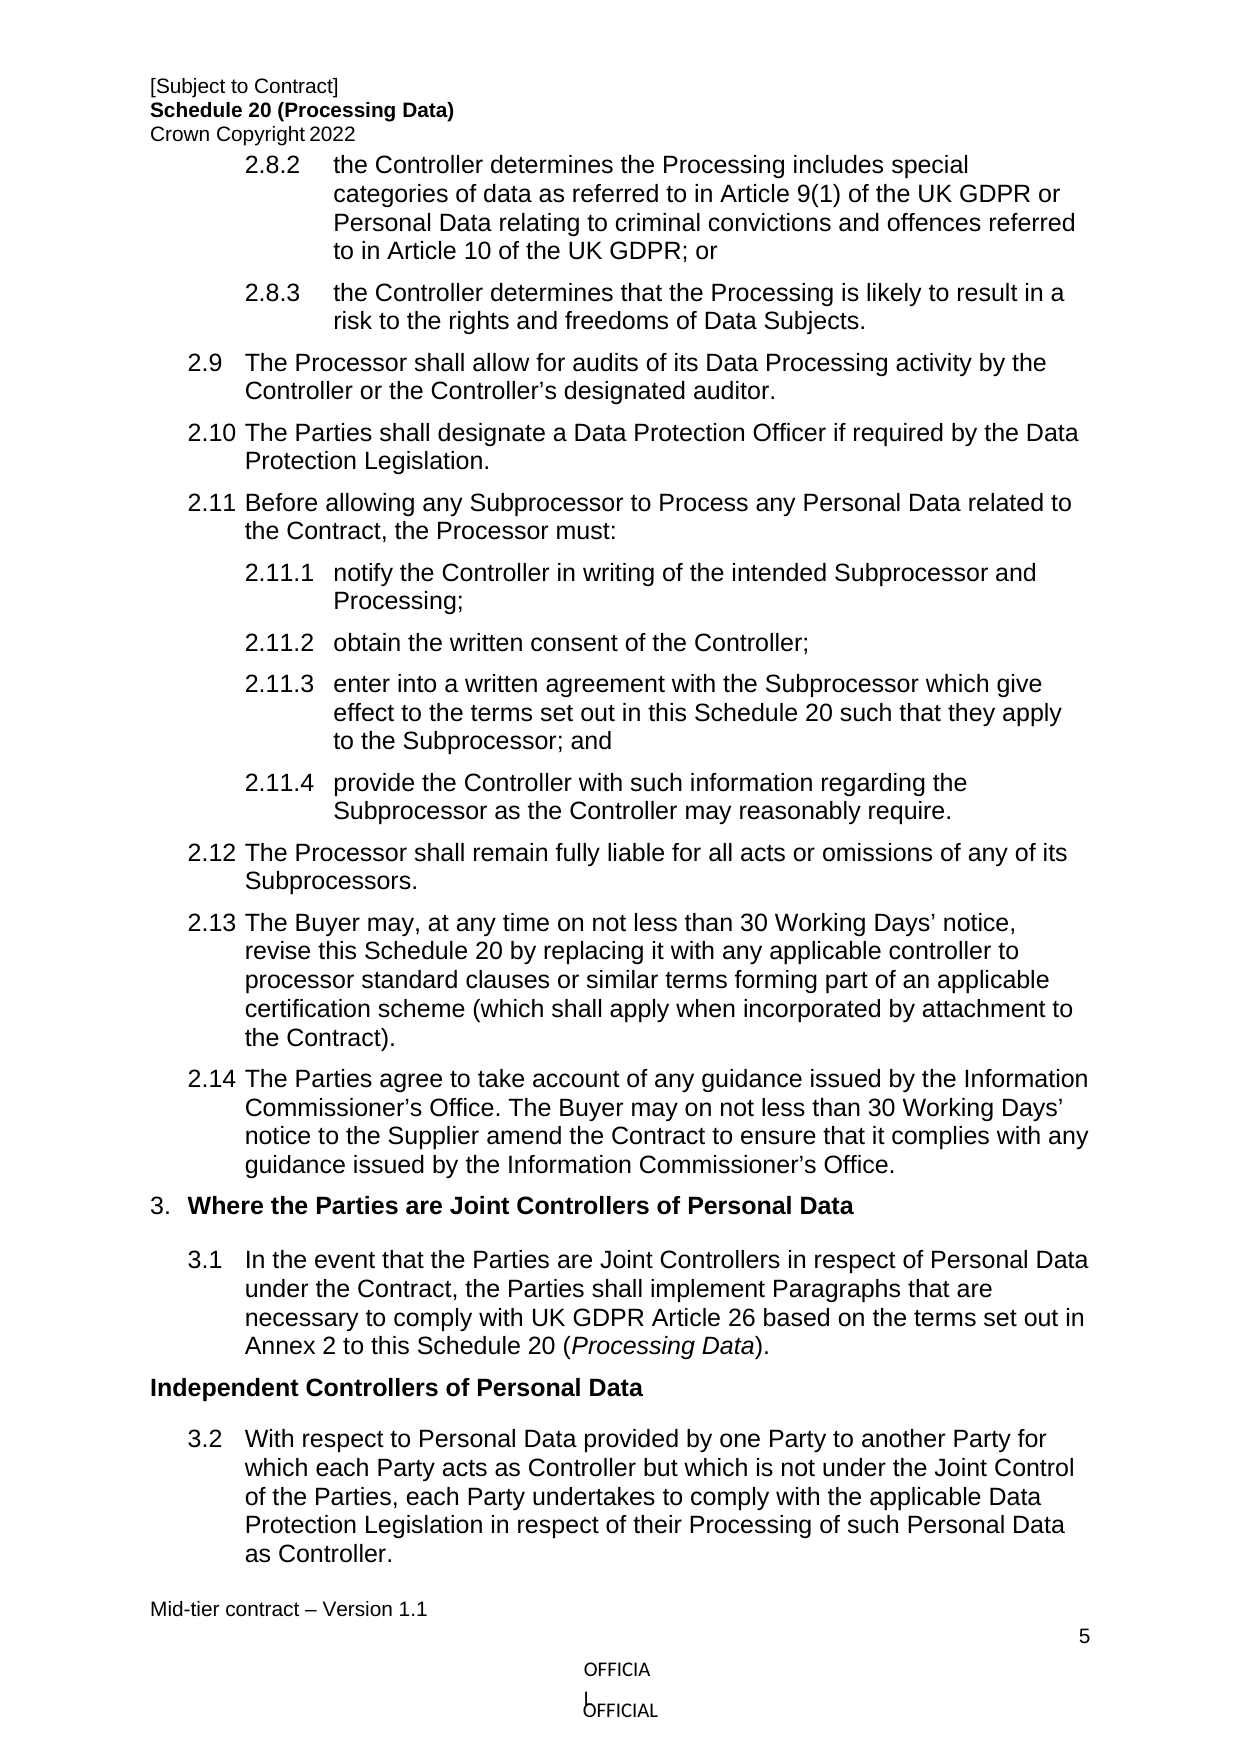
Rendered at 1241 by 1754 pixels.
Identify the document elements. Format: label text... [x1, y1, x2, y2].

text obtain the written consent of the Controller; [244, 627, 1090, 656]
text enter into a written agreement with the Subprocessor which give effect to the terms set out in this Schedule 20 such that they apply to the Subprocessor; and [244, 669, 1090, 755]
text notify the Controller in writing of the intended Subprocessor and Processing; [244, 557, 1090, 615]
text The Parties agree to take account of any guidance issued by the Information Commissioner’s Office. The Buyer may on not less than 30 Working Days’ notice to the Supplier amend the Contract to ensure that it complies with any guidance issued by the Information Commissioner’s Office. [187, 1064, 1090, 1179]
text The Processor shall remain fully liable for all acts or omissions of any of its Subprocessors. [187, 837, 1090, 895]
text the Controller determines the Processing includes special categories of data as referred to in Article 9(1) of the UK GDPR or Personal Data relating to criminal convictions and offences referred to in Article 10 of the UK GDPR; or [244, 150, 1090, 265]
text the Controller determines that the Processing is likely to result in a risk to the rights and freedoms of Data Subjects. [244, 277, 1090, 335]
text Where the Parties are Joint Controllers of Personal Data [150, 1191, 1090, 1220]
text The Buyer may, at any time on not less than 30 Working Days’ notice, revise this Schedule 20 by replacing it with any applicable controller to processor standard clauses or similar terms forming part of an applicable certification scheme (which shall apply when incorporated by attachment to the Contract). [187, 907, 1090, 1051]
text The Processor shall allow for audits of its Data Processing activity by the Controller or the Controller’s designated auditor. [187, 347, 1090, 405]
text The Parties shall designate a Data Protection Officer if required by the Data Protection Legislation. [187, 417, 1090, 475]
text provide the Controller with such information regarding the Subprocessor as the Controller may reasonably require. [244, 767, 1090, 825]
text Independent Controllers of Personal Data [150, 1372, 1090, 1401]
text Before allowing any Subprocessor to Process any Personal Data related to the Contract, the Processor must: [187, 487, 1090, 545]
text With respect to Personal Data provided by one Party to another Party for which each Party acts as Controller but which is not under the Joint Control of the Parties, each Party undertakes to comply with the applicable Data Protection Legislation in respect of their Processing of such Personal Data as Controller. [187, 1424, 1090, 1568]
text In the event that the Parties are Joint Controllers in respect of Personal Data under the Contract, the Parties shall implement Paragraphs that are necessary to comply with UK GDPR Article 26 based on the terms set out in Annex 2 to this Schedule 20 (Processing Data). [187, 1245, 1090, 1360]
